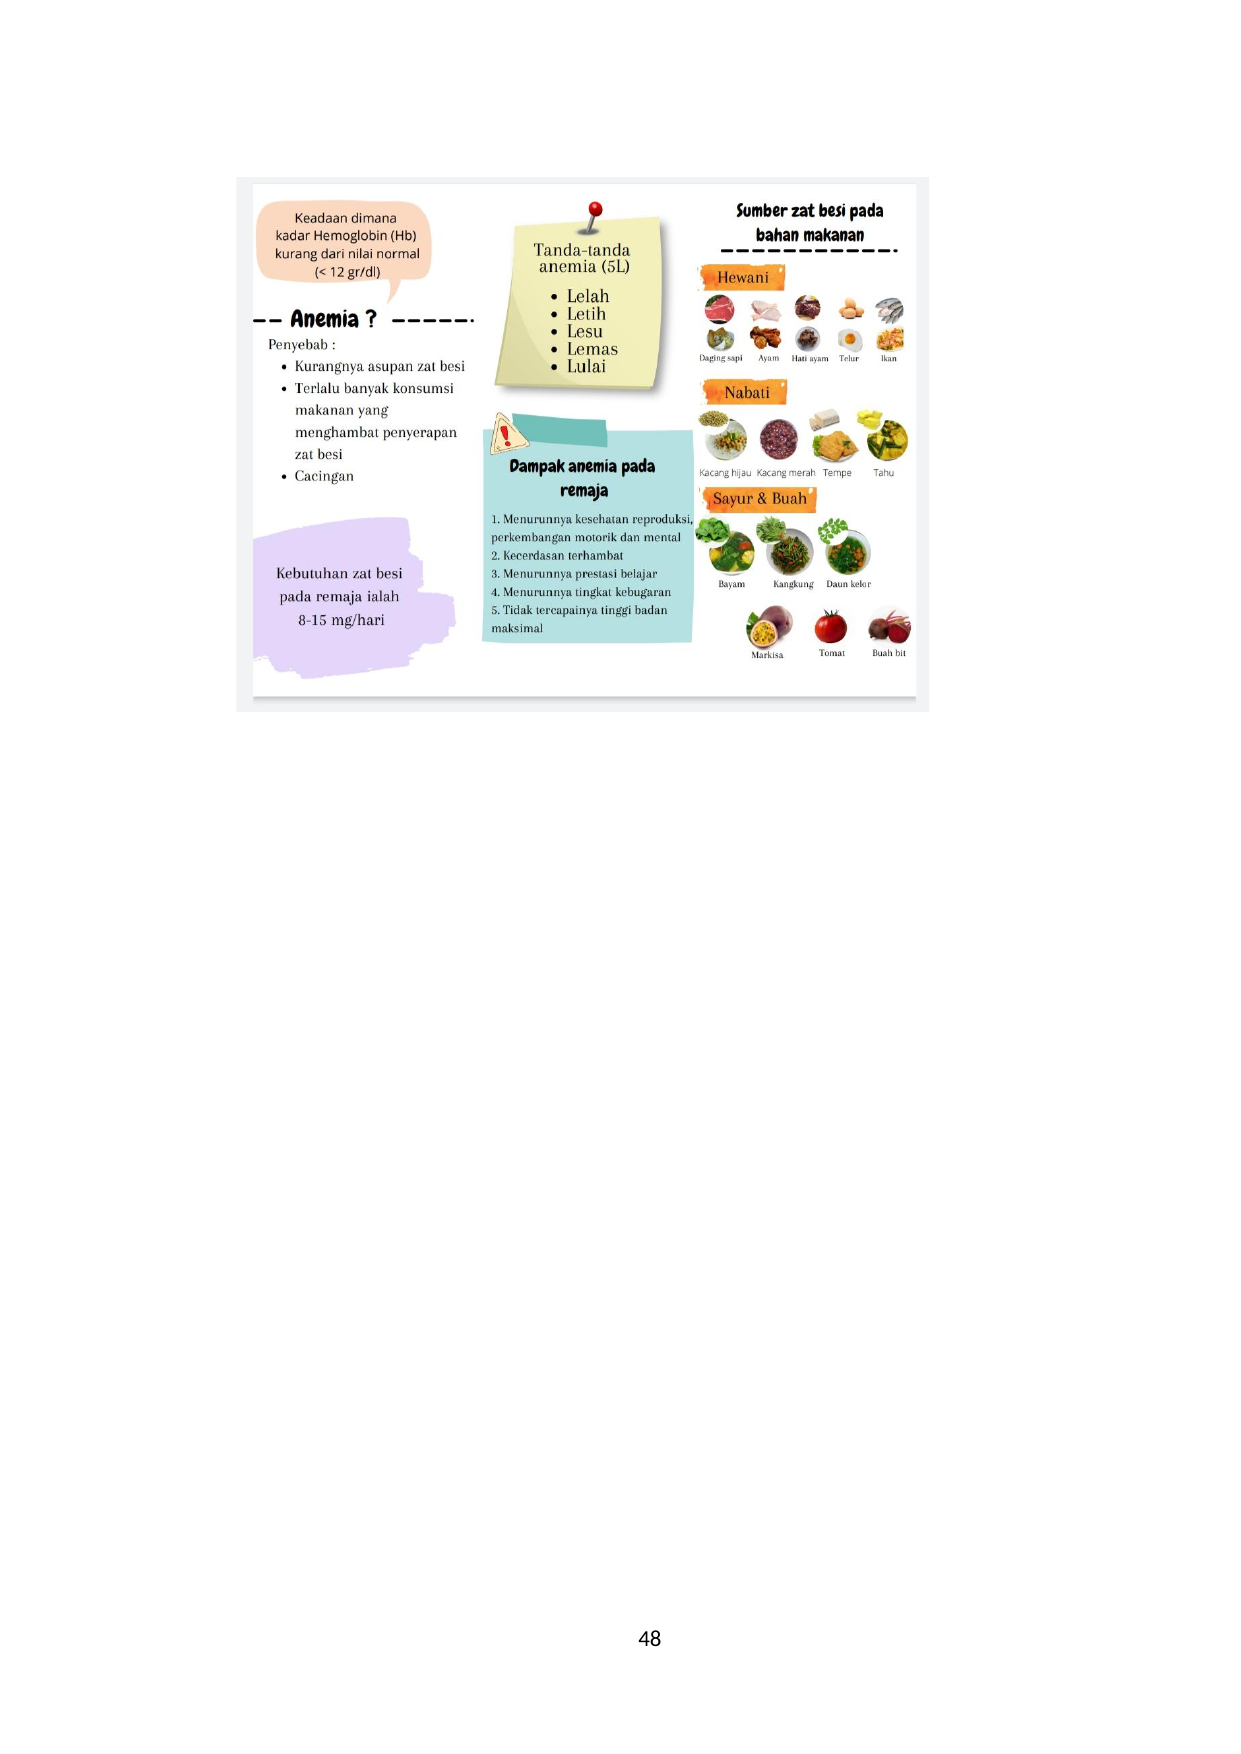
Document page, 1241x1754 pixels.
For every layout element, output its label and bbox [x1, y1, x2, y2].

picture [236, 177, 930, 712]
